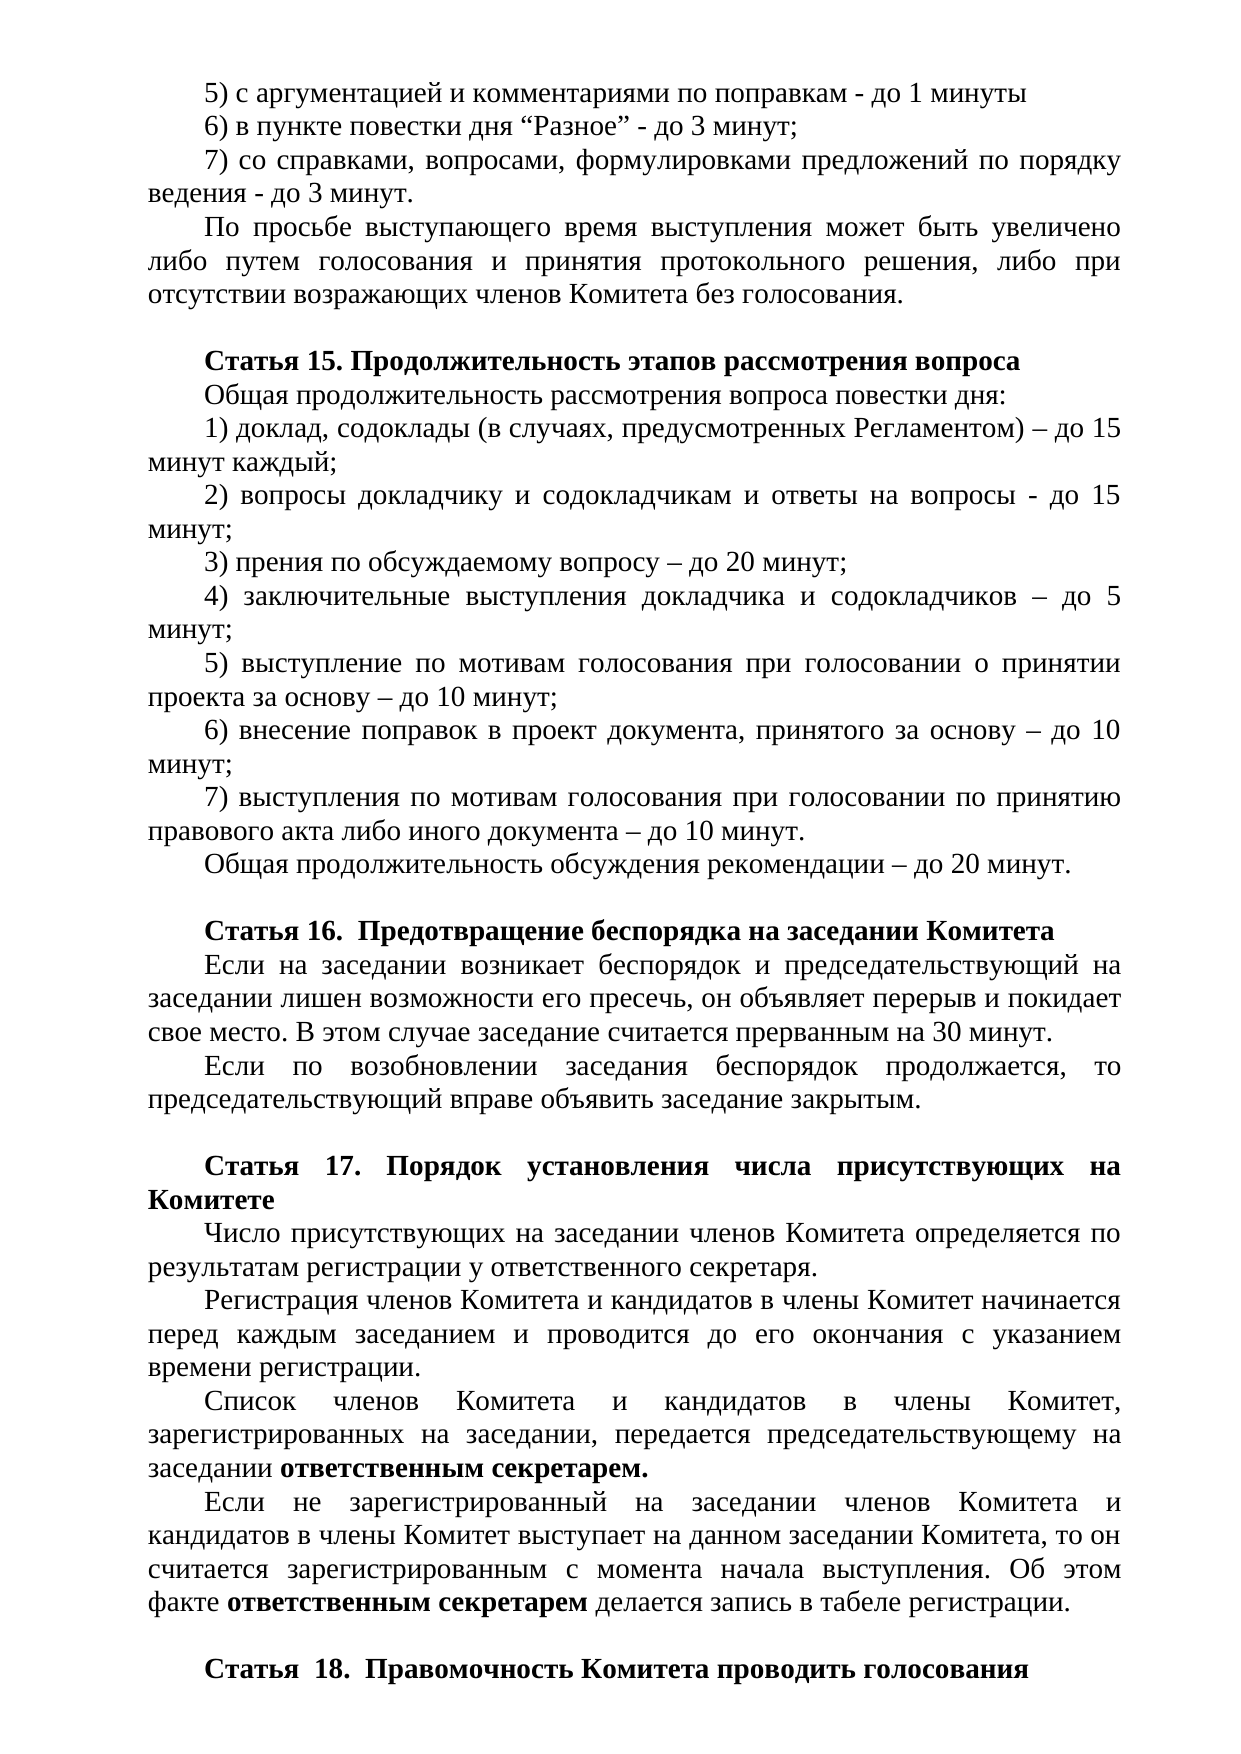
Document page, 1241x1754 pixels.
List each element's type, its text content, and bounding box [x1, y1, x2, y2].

text 7) со справками, вопросами, формулировками предложений по порядку ведения - до 3 минут. [148, 142, 1122, 209]
text Если на заседании возникает беспорядок и председательствующий на заседании лишен возможности его пресечь, он объявляет перерыв и покидает свое место. В этом случае заседание считается прерванным на 30 минут. [148, 947, 1122, 1048]
text Общая продолжительность обсуждения рекомендации – до 20 минут. [148, 846, 1122, 880]
text Если не зарегистрированный на заседании членов Комитета и кандидатов в члены Комитет выступает на данном заседании Комитета, то он считается зарегистрированным с момента начала выступления. Об этом факте ответственным секретарем делается запись в табеле регистрации. [148, 1484, 1122, 1618]
text Статья 16. Предотвращение беспорядка на заседании Комитета [148, 913, 1122, 947]
text 3) прения по обсуждаемому вопросу – до 20 минут; [148, 544, 1122, 578]
text 2) вопросы докладчику и содокладчикам и ответы на вопросы - до 15 минут; [148, 477, 1122, 544]
text Статья 18. Правомочность Комитета проводить голосования [148, 1651, 1122, 1685]
text Список членов Комитета и кандидатов в члены Комитет, зарегистрированных на заседании, передается председательствующему на заседании ответственным секретарем. [148, 1383, 1122, 1484]
text 4) заключительные выступления докладчика и содокладчиков – до 5 минут; [148, 578, 1122, 645]
text Если по возобновлении заседания беспорядок продолжается, то председательствующий вправе объявить заседание закрытым. [148, 1048, 1122, 1115]
text 5) выступление по мотивам голосования при голосовании о принятии проекта за основу – до 10 минут; [148, 645, 1122, 712]
text Статья 15. Продолжительность этапов рассмотрения вопроса [148, 343, 1122, 377]
text 5) с аргументацией и комментариями по поправкам - до 1 минуты [148, 75, 1122, 108]
text Общая продолжительность рассмотрения вопроса повестки дня: [148, 377, 1122, 410]
text Статья 17. Порядок установления числа присутствующих на Комитете [148, 1148, 1122, 1215]
text 6) внесение поправок в проект документа, принятого за основу – до 10 минут; [148, 712, 1122, 779]
text 7) выступления по мотивам голосования при голосовании по принятию правового акта либо иного документа – до 10 минут. [148, 779, 1122, 846]
text По просьбе выступающего время выступления может быть увеличено либо путем голосования и принятия протокольного решения, либо при отсутствии возражающих членов Комитета без голосования. [148, 209, 1122, 310]
text Число присутствующих на заседании членов Комитета определяется по результатам регистрации у ответственного секретаря. [148, 1215, 1122, 1282]
text 1) доклад, содоклады (в случаях, предусмотренных Регламентом) – до 15 минут каждый; [148, 410, 1122, 477]
text 6) в пункте повестки дня “Разное” - до 3 минут; [148, 108, 1122, 142]
text Регистрация членов Комитета и кандидатов в члены Комитет начинается перед каждым заседанием и проводится до его окончания с указанием времени регистрации. [148, 1282, 1122, 1383]
